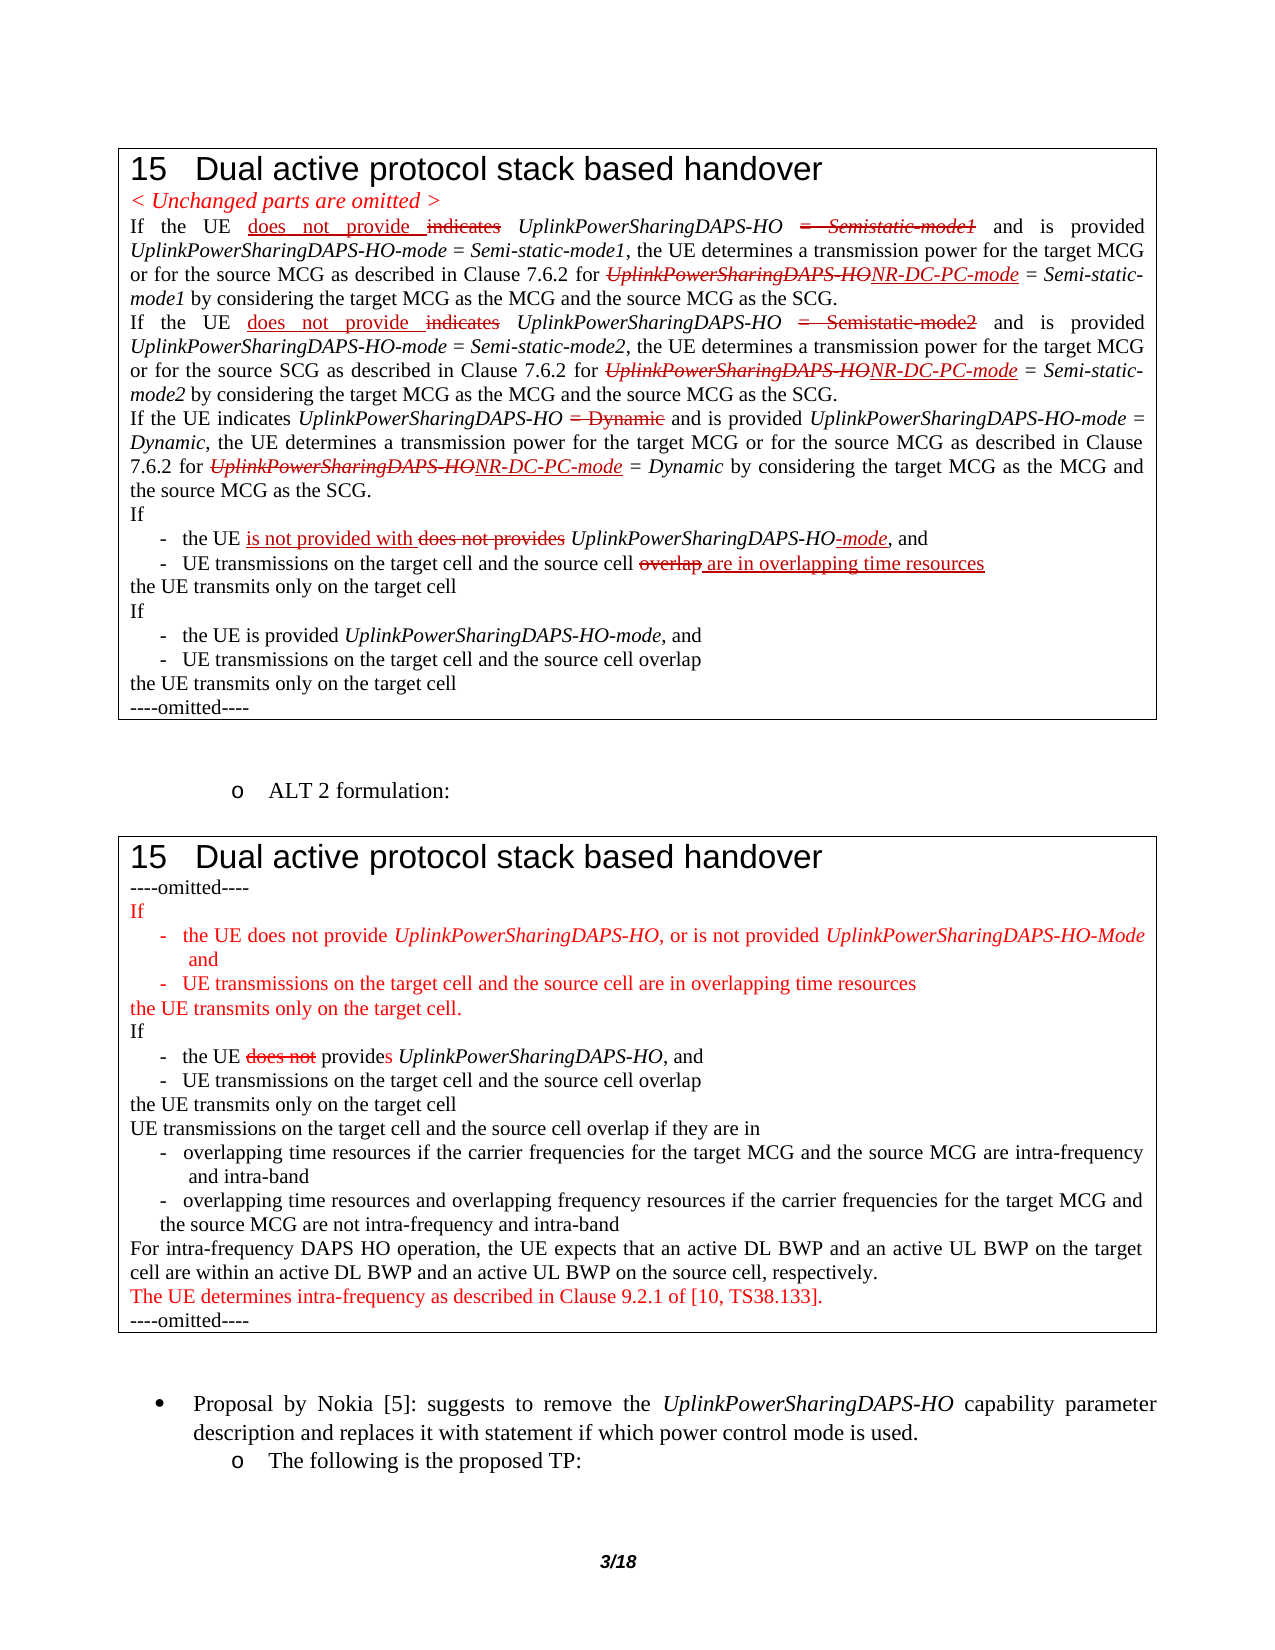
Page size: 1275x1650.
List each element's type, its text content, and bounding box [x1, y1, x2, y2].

table_header 15 Dual active protocol stack based handover < Unchanged parts are omitted > If the UE does not provide indicates UplinkPowerSharingDAPS-HO = Semistatic-mode1 and is provided UplinkPowerSharingDAPS-HO-mode = Semi-static-mode1, the UE determines a transmission power for the target MCG or for the source MCG as described in Clause 7.6.2 for UplinkPowerSharingDAPS-HONR-DC-PC-mode = Semi-static-mode1 by considering the target MCG as the MCG and the source MCG as the SCG. If the UE does not provide indicates UplinkPowerSharingDAPS-HO = Semistatic-mode2 and is provided UplinkPowerSharingDAPS-HO-mode = Semi-static-mode2, the UE determines a transmission power for the target MCG or for the source SCG as described in Clause 7.6.2 for UplinkPowerSharingDAPS-HONR-DC-PC-mode = Semi-static-mode2 by considering the target MCG as the MCG and the source MCG as the SCG. If the UE indicates UplinkPowerSharingDAPS-HO = Dynamic and is provided UplinkPowerSharingDAPS-HO-mode = Dynamic, the UE determines a transmission power for the target MCG or for the source MCG as described in Clause 7.6.2 for UplinkPowerSharingDAPS-HONR-DC-PC-mode = Dynamic by considering the target MCG as the MCG and the source MCG as the SCG. If - the UE is not provided with does not provides UplinkPowerSharingDAPS-HO-mode, and - UE transmissions on the target cell and the source cell overlap are in overlapping time resources the UE transmits only on the target cell If - the UE is provided UplinkPowerSharingDAPS-HO-mode, and - UE transmissions on the target cell and the source cell overlap the UE transmits only on the target cell ----omitted---- [119, 149, 1156, 719]
list ALT 2 formulation: [231, 777, 1157, 805]
list The following is the proposed TP: [231, 1447, 1157, 1475]
list Proposal by Nokia [5]: suggests to remove the UplinkPowerSharingDAPS-HO capability parameter description and replaces it with statement if which power control mode is used. [156, 1390, 1157, 1445]
table_header 15 Dual active protocol stack based handover ----omitted---- If - the UE does not provide UplinkPowerSharingDAPS-HO, or is not provided UplinkPowerSharingDAPS-HO-Mode and - UE transmissions on the target cell and the source cell are in overlapping time resources the UE transmits only on the target cell. If - the UE does not provides UplinkPowerSharingDAPS-HO, and - UE transmissions on the target cell and the source cell overlap the UE transmits only on the target cell UE transmissions on the target cell and the source cell overlap if they are in - overlapping time resources if the carrier frequencies for the target MCG and the source MCG are intra-frequency and intra-band - overlapping time resources and overlapping frequency resources if the carrier frequencies for the target MCG and the source MCG are not intra-frequency and intra-band For intra-frequency DAPS HO operation, the UE expects that an active DL BWP and an active UL BWP on the target cell are within an active DL BWP and an active UL BWP on the source cell, respectively. The UE determines intra-frequency as described in Clause 9.2.1 of [10, TS38.133]. ----omitted---- [119, 837, 1156, 1332]
